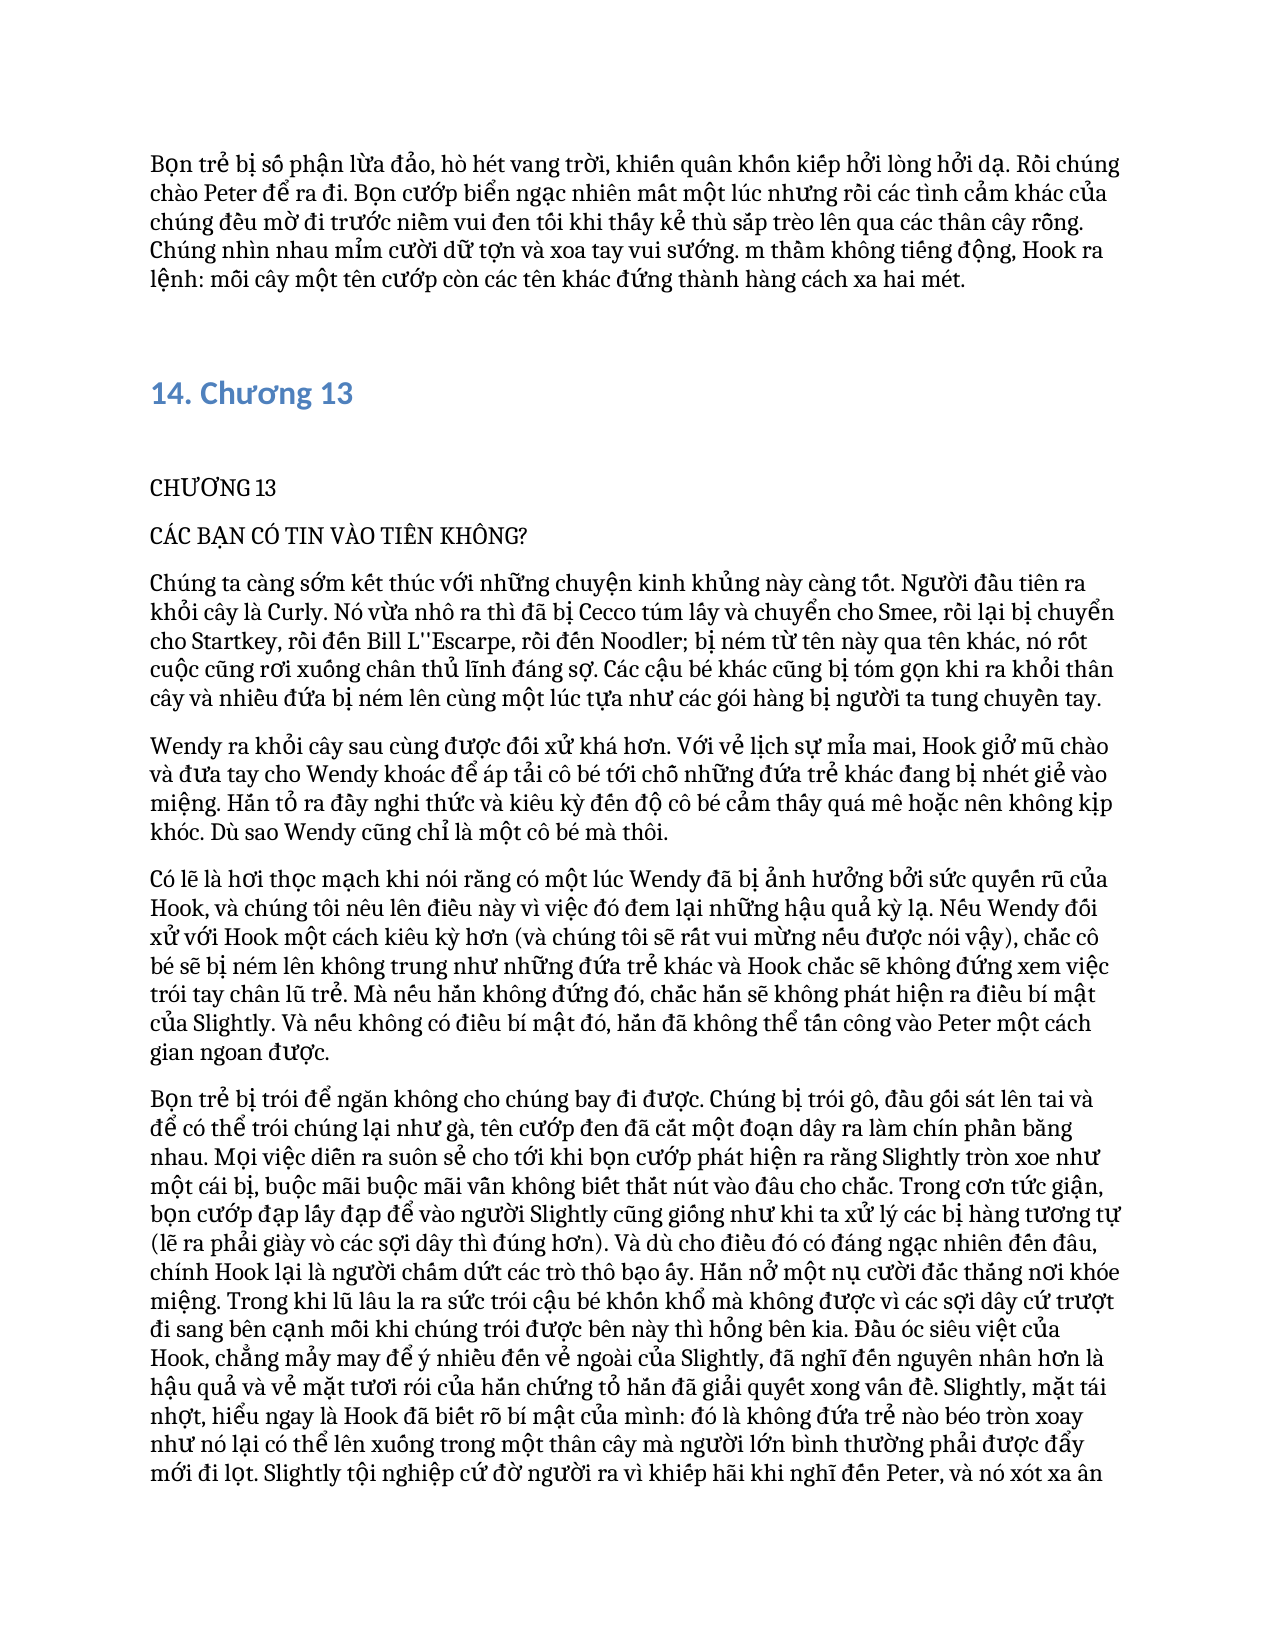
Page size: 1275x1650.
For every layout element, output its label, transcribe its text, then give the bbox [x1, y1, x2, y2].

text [150, 1085, 1125, 1488]
text Wendy ra khỏi cây sau cùng được đối xử khá hơn. Với vẻ lịch sự mỉa mai, Hook giở mũ chào và đưa tay cho Wendy khoác để áp tải cô bé tới chỗ những đứa trẻ khác đang bị nhét giẻ vào miệng. Hắn tỏ ra đầy nghi thức và kiêu kỳ đến độ cô bé cảm thấy quá mê hoặc nên không kịp khóc. Dù sao Wendy cũng chỉ là một cô bé mà thôi. [150, 732, 1125, 847]
subtitle 14. Chương 13 [150, 372, 1125, 413]
text Có lẽ là hơi thọc mạch khi nói rằng có một lúc Wendy đã bị ảnh hưởng bởi sức quyến rũ của Hook, và chúng tôi nêu lên điều này vì việc đó đem lại những hậu quả kỳ lạ. Nếu Wendy đối xử với Hook một cách kiêu kỳ hơn (và chúng tôi sẽ rất vui mừng nếu được nói vậy), chắc cô bé sẽ bị ném lên không trung như những đứa trẻ khác và Hook chắc sẽ không đứng xem việc trói tay chân lũ trẻ. Mà nếu hắn không đứng đó, chắc hắn sẽ không phát hiện ra điều bí mật của Slightly. Và nếu không có điều bí mật đó, hắn đã không thể tấn công vào Peter một cách gian ngoan được. [150, 865, 1125, 1067]
text CÁC BẠN CÓ TIN VÀO TIÊN KHÔNG? [150, 522, 1125, 550]
text CHƯƠNG 13 [150, 417, 1125, 503]
text Chúng ta càng sớm kết thúc với những chuyện kinh khủng này càng tốt. Người đầu tiên ra khỏi cây là Curly. Nó vừa nhô ra thì đã bị Cecco túm lấy và chuyển cho Smee, rồi lại bị chuyển cho Startkey, rồi đến Bill L''Escarpe, rồi đến Noodler; bị ném từ tên này qua tên khác, nó rốt cuộc cũng rơi xuống chân thủ lĩnh đáng sợ. Các cậu bé khác cũng bị tóm gọn khi ra khỏi thân cây và nhiều đứa bị ném lên cùng một lúc tựa như các gói hàng bị người ta tung chuyền tay. [150, 569, 1125, 713]
text Bọn trẻ bị số phận lừa đảo, hò hét vang trời, khiến quân khốn kiếp hởi lòng hởi dạ. Rồi chúng chào Peter để ra đi. Bọn cướp biển ngạc nhiên mất một lúc nhưng rồi các tình cảm khác của chúng đều mờ đi trước niềm vui đen tối khi thấy kẻ thù sắp trèo lên qua các thân cây rỗng. Chúng nhìn nhau mỉm cười dữ tợn và xoa tay vui sướng. m thầm không tiếng động, Hook ra lệnh: mỗi cây một tên cướp còn các tên khác đứng thành hàng cách xa hai mét. [150, 150, 1125, 351]
